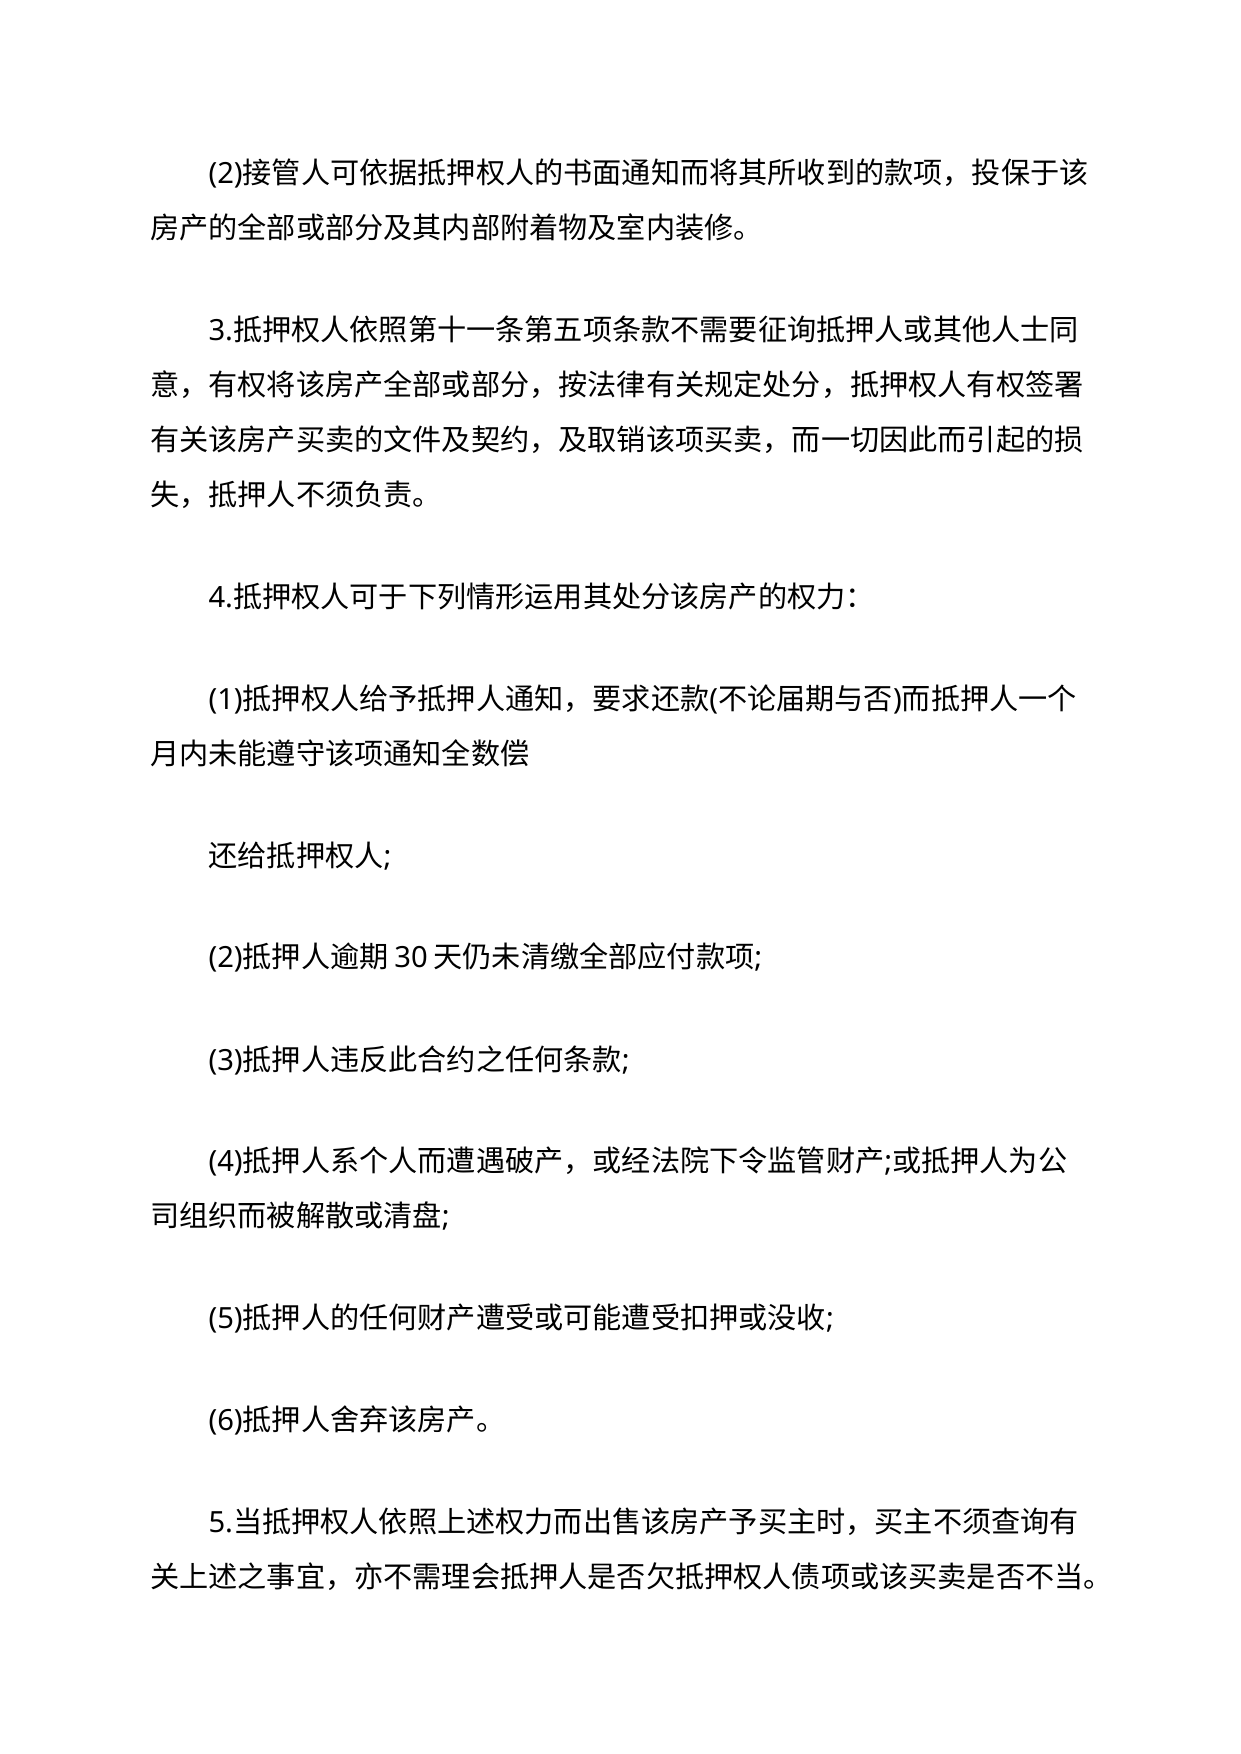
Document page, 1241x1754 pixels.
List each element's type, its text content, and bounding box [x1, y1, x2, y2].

text (1)抵押权人给予抵押人通知，要求还款(不论届期与否)而抵押人一个月内未能遵守该项通知全数偿 [150, 675, 1090, 773]
text 4.抵押权人可于下列情形运用其处分该房产的权力： [150, 573, 1090, 616]
text (4)抵押人系个人而遭遇破产，或经法院下令监管财产;或抵押人为公司组织而被解散或清盘; [150, 1138, 1090, 1235]
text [150, 1499, 1090, 1596]
text (5)抵押人的任何财产遭受或可能遭受扣押或没收; [150, 1295, 1090, 1337]
text (2)抵押人逾期30天仍未清缴全部应付款项; [150, 934, 1090, 976]
text 3.抵押权人依照第十一条第五项条款不需要征询抵押人或其他人士同意，有权将该房产全部或部分，按法律有关规定处分，抵押权人有权签署有关该房产买卖的文件及契约，及取销该项买卖，而一切因此而引起的损失，抵押人不须负责。 [150, 307, 1090, 514]
text (3)抵押人违反此合约之任何条款; [150, 1036, 1090, 1078]
text (6)抵押人舍弃该房产。 [150, 1397, 1090, 1439]
text 还给抵押权人; [150, 832, 1090, 874]
text (2)接管人可依据抵押权人的书面通知而将其所收到的款项，投保于该房产的全部或部分及其内部附着物及室内装修。 [150, 150, 1090, 247]
